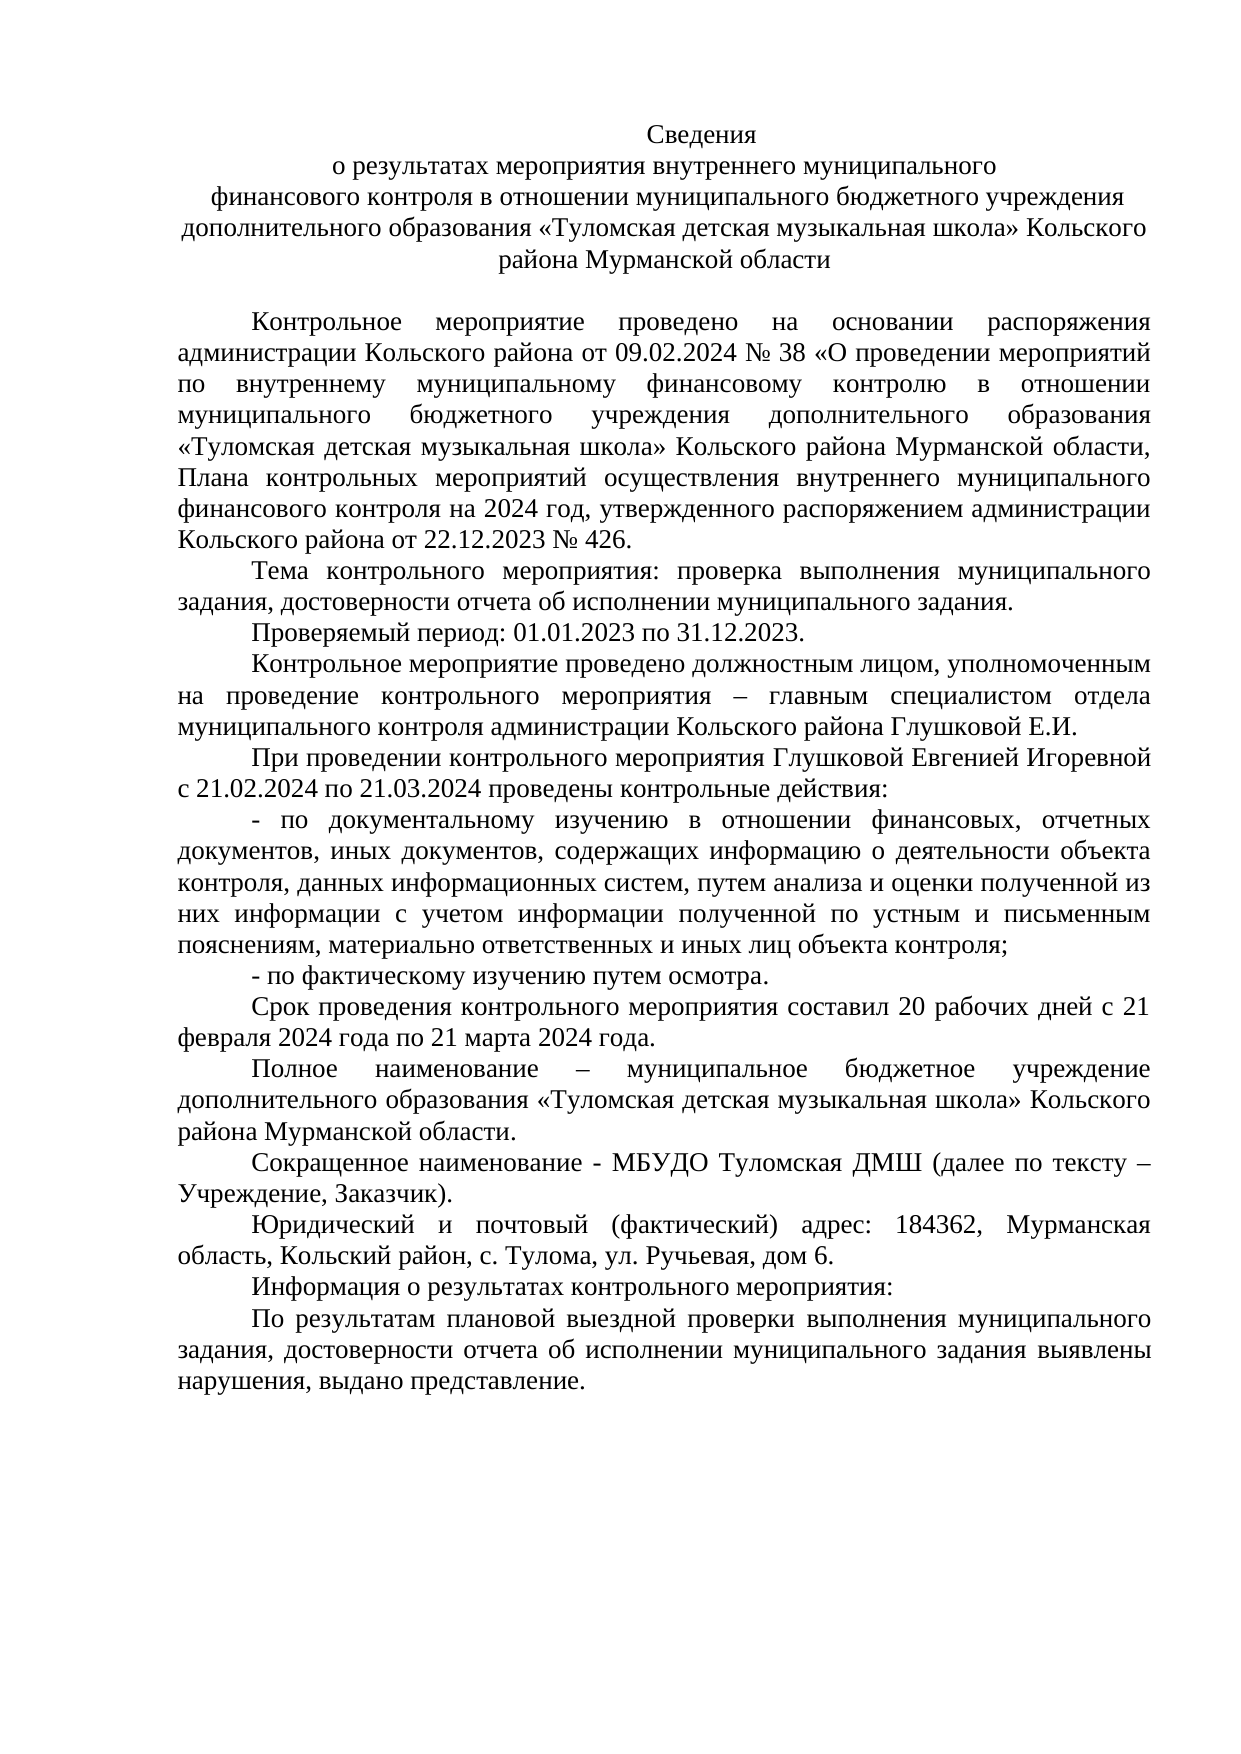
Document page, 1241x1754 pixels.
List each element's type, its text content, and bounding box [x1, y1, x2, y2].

text Сведения [177, 118, 1152, 149]
text Проверяемый период: 01.01.2023 по 31.12.2023. [177, 616, 1152, 648]
text Срок проведения контрольного мероприятия составил 20 рабочих дней с 21 февраля 2024 года по 21 марта 2024 года. [177, 990, 1152, 1052]
text - по документальному изучению в отношении финансовых, отчетных документов, иных документов, содержащих информацию о деятельности объекта контроля, данных информационных систем, путем анализа и оценки полученной из них информации с учетом информации полученной по устным и письменным пояснениям, материально ответственных и иных лиц объекта контроля; [177, 803, 1152, 959]
text Контрольное мероприятие проведено должностным лицом, уполномоченным на проведение контрольного мероприятия – главным специалистом отдела муниципального контроля администрации Кольского района Глушковой Е.И. [177, 648, 1152, 741]
text о результатах мероприятия внутреннего муниципального [177, 149, 1152, 180]
text Юридический и почтовый (фактический) адрес: 184362, Мурманская область, Кольский район, с. Тулома, ул. Ручьевая, дом 6. [177, 1208, 1152, 1271]
text финансового контроля в отношении муниципального бюджетного учреждения дополнительного образования «Туломская детская музыкальная школа» Кольского района Мурманской области [177, 180, 1152, 274]
text По результатам плановой выездной проверки выполнения муниципального задания, достоверности отчета об исполнении муниципального задания выявлены нарушения, выдано представление. [177, 1302, 1152, 1395]
text - по фактическому изучению путем осмотра. [177, 959, 1152, 990]
text Сокращенное наименование - МБУДО Туломская ДМШ (далее по тексту – Учреждение, Заказчик). [177, 1146, 1152, 1208]
text Информация о результатах контрольного мероприятия: [177, 1271, 1152, 1302]
text Контрольное мероприятие проведено на основании распоряжения администрации Кольского района от 09.02.2024 № 38 «О проведении мероприятий по внутреннему муниципальному финансовому контролю в отношении муниципального бюджетного учреждения дополнительного образования «Туломская детская музыкальная школа» Кольского района Мурманской области, Плана контрольных мероприятий осуществления внутреннего муниципального финансового контроля на 2024 год, утвержденного распоряжением администрации Кольского района от 22.12.2023 № 426. [177, 305, 1152, 554]
text Полное наименование – муниципальное бюджетное учреждение дополнительного образования «Туломская детская музыкальная школа» Кольского района Мурманской области. [177, 1052, 1152, 1146]
text При проведении контрольного мероприятия Глушковой Евгенией Игоревной с 21.02.2024 по 21.03.2024 проведены контрольные действия: [177, 741, 1152, 803]
text Тема контрольного мероприятия: проверка выполнения муниципального задания, достоверности отчета об исполнении муниципального задания. [177, 554, 1152, 616]
